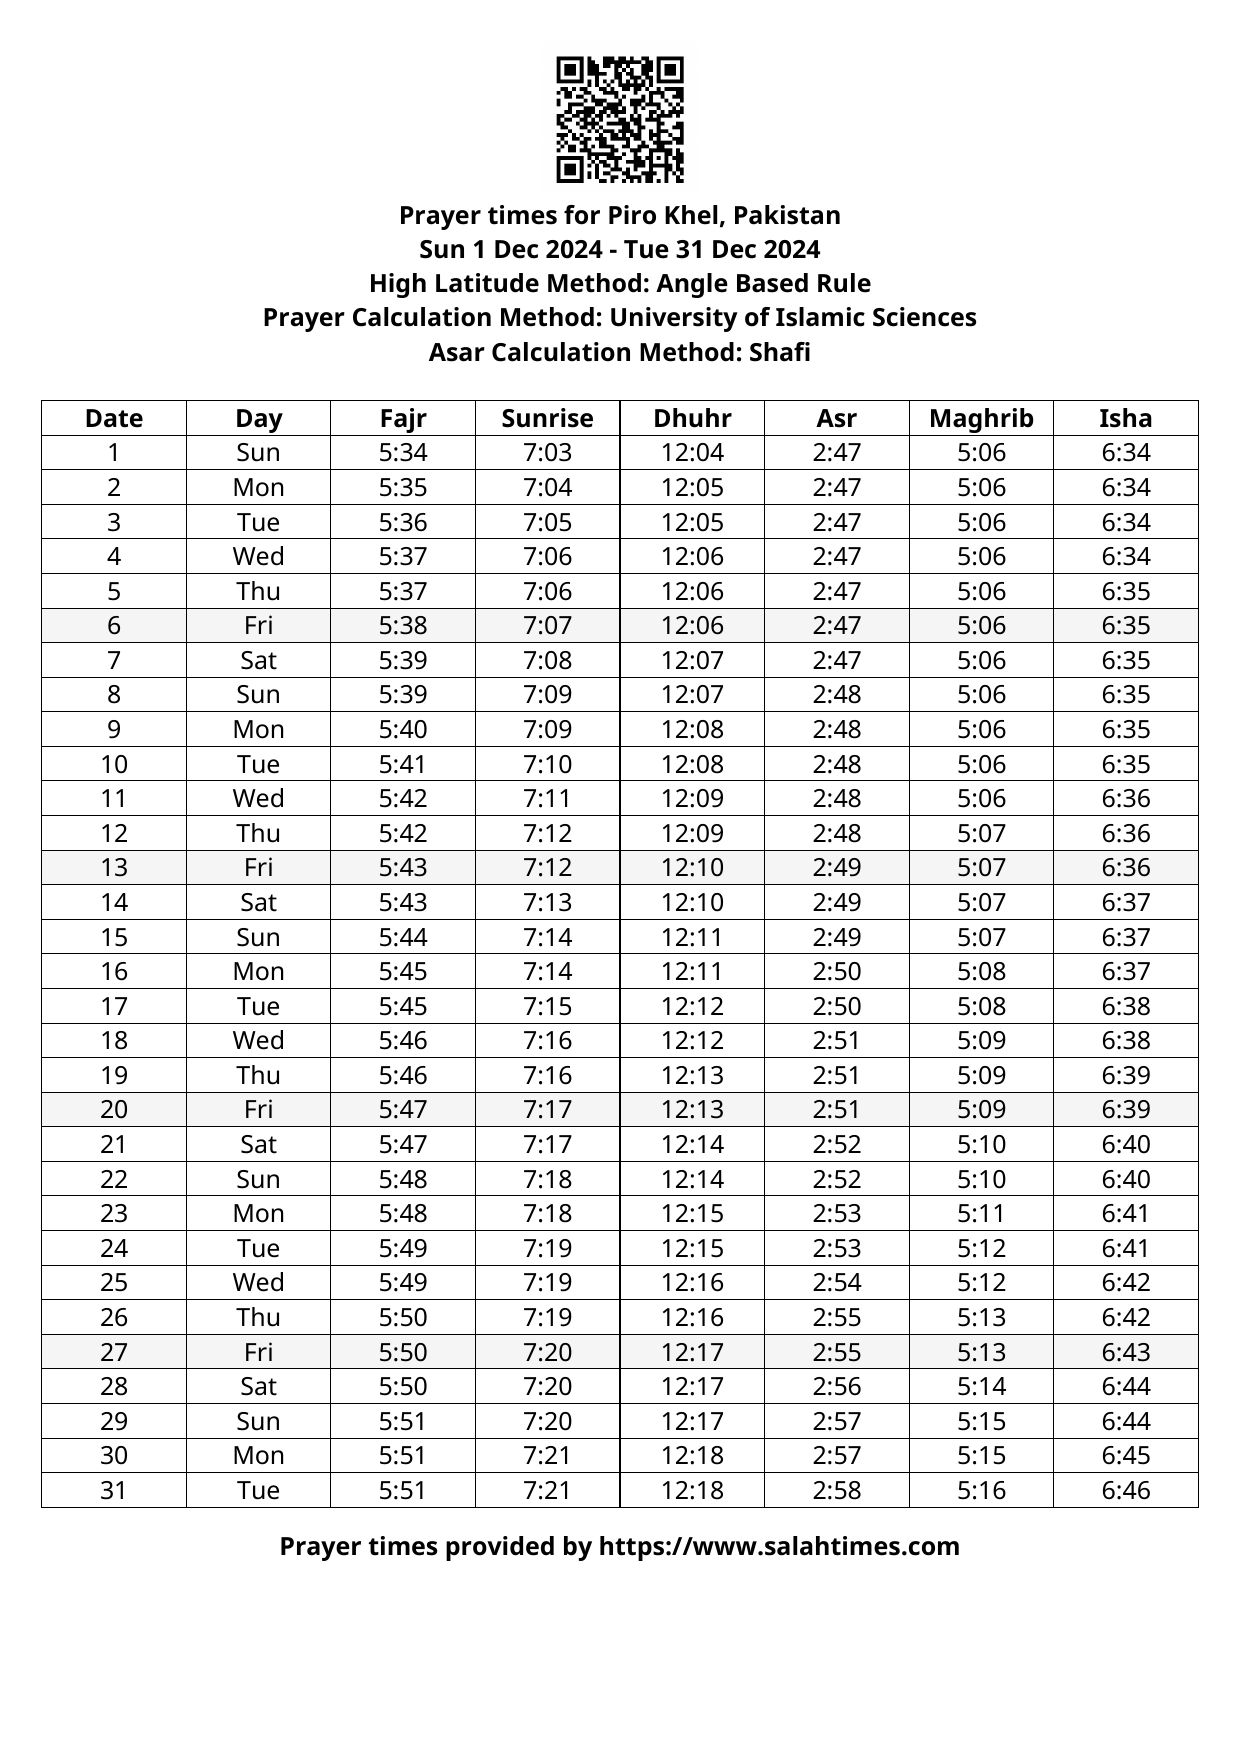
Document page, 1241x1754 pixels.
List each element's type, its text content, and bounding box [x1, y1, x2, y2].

table_cell 12:17 [621, 1369, 764, 1403]
table_cell Thu [187, 1300, 330, 1334]
table_cell Sun [187, 920, 330, 953]
table_cell 5:39 [331, 678, 475, 711]
table_cell 12:14 [621, 1127, 764, 1161]
table_cell 5:37 [331, 574, 475, 607]
table_cell 5:48 [331, 1196, 475, 1230]
table_cell 7:19 [476, 1266, 619, 1299]
table_cell Thu [187, 574, 330, 607]
table_cell 15 [42, 920, 186, 953]
table_cell 7:10 [476, 747, 619, 780]
table_cell 2:56 [765, 1369, 909, 1403]
table_cell 2:48 [765, 781, 909, 815]
table_cell Sun [187, 1162, 330, 1195]
table_cell 21 [42, 1127, 186, 1161]
table_cell 12:09 [621, 816, 764, 849]
table_cell 5:15 [910, 1439, 1053, 1472]
table_cell 5:34 [331, 436, 475, 469]
table_cell Wed [187, 1024, 330, 1057]
table_cell 5:06 [910, 678, 1053, 711]
table_cell 2:52 [765, 1127, 909, 1161]
table_cell 7:11 [476, 781, 619, 815]
table_cell 5:47 [331, 1093, 475, 1126]
table_cell 12:10 [621, 851, 764, 884]
table_cell 12:16 [621, 1266, 764, 1299]
table_cell Mon [187, 1439, 330, 1472]
table_cell 30 [42, 1439, 186, 1472]
table_cell 6:37 [1054, 954, 1198, 988]
table_cell 5:06 [910, 539, 1053, 573]
table_cell 26 [42, 1300, 186, 1334]
table_cell 5:16 [910, 1473, 1053, 1507]
table_cell Sat [187, 1127, 330, 1161]
table_cell 2:51 [765, 1093, 909, 1126]
table_cell 12:13 [621, 1058, 764, 1092]
table_cell 7:16 [476, 1058, 619, 1092]
table_cell Sun [187, 436, 330, 469]
table_cell Sun [187, 678, 330, 711]
table_cell 7:12 [476, 851, 619, 884]
table_cell Mon [187, 470, 330, 504]
table_cell Wed [187, 539, 330, 573]
table_cell Tue [187, 1473, 330, 1507]
table_cell 6:41 [1054, 1231, 1198, 1264]
table_cell 2:48 [765, 816, 909, 849]
table_cell 5:08 [910, 954, 1053, 988]
table_cell 11 [42, 781, 186, 815]
table_cell 7:19 [476, 1300, 619, 1334]
table_cell 2:47 [765, 643, 909, 677]
table_cell 6:44 [1054, 1404, 1198, 1437]
table_cell 8 [42, 678, 186, 711]
table_cell 12:10 [621, 885, 764, 919]
table_cell Fri [187, 1093, 330, 1126]
table_cell 12:13 [621, 1093, 764, 1126]
text Sun 1 Dec 2024 - Tue 31 Dec 2024 [42, 232, 1198, 266]
table_cell 6:39 [1054, 1093, 1198, 1126]
table_cell 12:08 [621, 712, 764, 746]
table_cell 7:14 [476, 954, 619, 988]
table_cell 7:06 [476, 574, 619, 607]
table_cell 7:09 [476, 678, 619, 711]
table_cell 7:18 [476, 1196, 619, 1230]
table_cell 5:46 [331, 1058, 475, 1092]
table_cell 2:47 [765, 574, 909, 607]
picture [542, 41, 699, 198]
table_cell 12:09 [621, 781, 764, 815]
table_cell 2:47 [765, 436, 909, 469]
table_cell 6:42 [1054, 1300, 1198, 1334]
table_cell 7:03 [476, 436, 619, 469]
table_cell 5:07 [910, 920, 1053, 953]
table_cell 12:04 [621, 436, 764, 469]
table_cell 5:49 [331, 1231, 475, 1264]
table_cell 5:10 [910, 1127, 1053, 1161]
table_cell 5:50 [331, 1300, 475, 1334]
table_cell 4 [42, 539, 186, 573]
table_cell 5:35 [331, 470, 475, 504]
table_cell 7:19 [476, 1231, 619, 1264]
table_cell 17 [42, 989, 186, 1022]
table_cell 2:57 [765, 1439, 909, 1472]
table_cell Sun [187, 1404, 330, 1437]
table_cell 6 [42, 609, 186, 642]
text High Latitude Method: Angle Based Rule [42, 266, 1198, 300]
table_header Day [187, 401, 330, 434]
table_cell Thu [187, 1058, 330, 1092]
table_cell 6:34 [1054, 539, 1198, 573]
table_cell 6:36 [1054, 781, 1198, 815]
table_cell 7:09 [476, 712, 619, 746]
table_cell 12:07 [621, 643, 764, 677]
table_cell Wed [187, 781, 330, 815]
table_cell Thu [187, 816, 330, 849]
table_cell 6:35 [1054, 609, 1198, 642]
table_cell 2:48 [765, 678, 909, 711]
text Asar Calculation Method: Shafi [42, 334, 1198, 368]
table_cell 5:43 [331, 885, 475, 919]
table_cell 20 [42, 1093, 186, 1126]
table_cell 5:06 [910, 470, 1053, 504]
table_cell 10 [42, 747, 186, 780]
table_cell 6:46 [1054, 1473, 1198, 1507]
table_cell 5:48 [331, 1162, 475, 1195]
table_cell 5:15 [910, 1404, 1053, 1437]
table_cell 27 [42, 1335, 186, 1368]
table_cell 5:09 [910, 1093, 1053, 1126]
table_cell 2:53 [765, 1196, 909, 1230]
table_cell 2:53 [765, 1231, 909, 1264]
table_cell 5:06 [910, 609, 1053, 642]
table_cell 5:12 [910, 1266, 1053, 1299]
table_cell 6:34 [1054, 470, 1198, 504]
table_cell 7:20 [476, 1335, 619, 1368]
table_cell 7:12 [476, 816, 619, 849]
table_cell 7:17 [476, 1127, 619, 1161]
table_cell 5:06 [910, 781, 1053, 815]
table_cell 5:43 [331, 851, 475, 884]
table_cell 12:05 [621, 470, 764, 504]
table_cell 7:04 [476, 470, 619, 504]
table_cell 2:51 [765, 1058, 909, 1092]
table_cell 12:06 [621, 609, 764, 642]
table_cell 7:21 [476, 1473, 619, 1507]
table_cell 6:35 [1054, 747, 1198, 780]
table_cell Mon [187, 954, 330, 988]
table_cell 31 [42, 1473, 186, 1507]
table_cell 6:38 [1054, 1024, 1198, 1057]
table_cell 5:07 [910, 885, 1053, 919]
table_cell 5:12 [910, 1231, 1053, 1264]
table_cell 12:17 [621, 1404, 764, 1437]
table_cell Mon [187, 1196, 330, 1230]
table_cell 5:42 [331, 781, 475, 815]
table_cell 6:35 [1054, 712, 1198, 746]
table_cell 2:52 [765, 1162, 909, 1195]
table_cell 18 [42, 1024, 186, 1057]
table_cell 5:50 [331, 1369, 475, 1403]
table_cell 6:43 [1054, 1335, 1198, 1368]
table_cell 2:49 [765, 851, 909, 884]
table_cell 6:34 [1054, 505, 1198, 538]
table_cell 29 [42, 1404, 186, 1437]
table_cell 12:16 [621, 1300, 764, 1334]
table_cell 5:41 [331, 747, 475, 780]
table_cell 5 [42, 574, 186, 607]
table_cell 5:07 [910, 851, 1053, 884]
table_cell Mon [187, 712, 330, 746]
table_cell 6:40 [1054, 1127, 1198, 1161]
table_cell 2 [42, 470, 186, 504]
table_cell 7:20 [476, 1404, 619, 1437]
table_cell 6:37 [1054, 920, 1198, 953]
table_cell 5:51 [331, 1404, 475, 1437]
table_cell 12:06 [621, 574, 764, 607]
table_cell 12:06 [621, 539, 764, 573]
table_cell 7 [42, 643, 186, 677]
table_cell 5:09 [910, 1024, 1053, 1057]
table_cell 5:39 [331, 643, 475, 677]
table_cell 12 [42, 816, 186, 849]
table_header Asr [765, 401, 909, 434]
table_cell 12:18 [621, 1473, 764, 1507]
table_cell 2:54 [765, 1266, 909, 1299]
table_header Sunrise [476, 401, 619, 434]
table_cell Wed [187, 1266, 330, 1299]
table_cell 12:11 [621, 954, 764, 988]
table_cell 3 [42, 505, 186, 538]
table_cell 5:09 [910, 1058, 1053, 1092]
table_cell 2:50 [765, 989, 909, 1022]
table_cell 7:14 [476, 920, 619, 953]
table_cell 12:11 [621, 920, 764, 953]
table_cell 7:13 [476, 885, 619, 919]
table_cell 5:06 [910, 643, 1053, 677]
table_cell 5:38 [331, 609, 475, 642]
table_cell 5:11 [910, 1196, 1053, 1230]
table_cell 12:17 [621, 1335, 764, 1368]
table_cell 2:50 [765, 954, 909, 988]
table_cell Sat [187, 1369, 330, 1403]
table_cell 7:08 [476, 643, 619, 677]
table_cell 6:38 [1054, 989, 1198, 1022]
table_cell 2:58 [765, 1473, 909, 1507]
table_cell 5:10 [910, 1162, 1053, 1195]
table_cell Sat [187, 885, 330, 919]
table_cell 24 [42, 1231, 186, 1264]
table_cell 5:40 [331, 712, 475, 746]
table_cell 6:44 [1054, 1369, 1198, 1403]
table_cell 5:06 [910, 712, 1053, 746]
table_cell 5:49 [331, 1266, 475, 1299]
table_cell 7:17 [476, 1093, 619, 1126]
table_cell 6:36 [1054, 851, 1198, 884]
table_cell 6:39 [1054, 1058, 1198, 1092]
table_cell 6:35 [1054, 574, 1198, 607]
table_cell Sat [187, 643, 330, 677]
table_cell 12:08 [621, 747, 764, 780]
table_cell 5:13 [910, 1335, 1053, 1368]
table_cell 7:16 [476, 1024, 619, 1057]
table_cell 7:07 [476, 609, 619, 642]
table_cell 22 [42, 1162, 186, 1195]
table_cell 6:34 [1054, 436, 1198, 469]
text Prayer times for Piro Khel, Pakistan [42, 198, 1198, 232]
table_cell 5:06 [910, 747, 1053, 780]
table_cell 2:55 [765, 1335, 909, 1368]
table_cell 5:06 [910, 436, 1053, 469]
table_header Isha [1054, 401, 1198, 434]
table_cell 5:45 [331, 989, 475, 1022]
table_cell 12:12 [621, 1024, 764, 1057]
table_cell 12:12 [621, 989, 764, 1022]
table_cell 2:57 [765, 1404, 909, 1437]
table_cell 9 [42, 712, 186, 746]
table_cell 1 [42, 436, 186, 469]
table_cell Tue [187, 989, 330, 1022]
table_cell 12:05 [621, 505, 764, 538]
table_cell 7:21 [476, 1439, 619, 1472]
table_cell Tue [187, 747, 330, 780]
table_cell 5:46 [331, 1024, 475, 1057]
table_cell 25 [42, 1266, 186, 1299]
table_cell Fri [187, 851, 330, 884]
table_cell 23 [42, 1196, 186, 1230]
table_cell 5:37 [331, 539, 475, 573]
table_cell 2:47 [765, 505, 909, 538]
table_cell 5:45 [331, 954, 475, 988]
table_cell 5:50 [331, 1335, 475, 1368]
table_cell 7:15 [476, 989, 619, 1022]
table_cell 2:47 [765, 470, 909, 504]
table_cell 2:49 [765, 885, 909, 919]
table_cell 6:42 [1054, 1266, 1198, 1299]
table_header Dhuhr [621, 401, 764, 434]
table_cell 2:47 [765, 609, 909, 642]
table_cell 5:51 [331, 1439, 475, 1472]
table_header Date [42, 401, 186, 434]
table_cell 7:18 [476, 1162, 619, 1195]
table_cell 5:06 [910, 574, 1053, 607]
table_cell 5:47 [331, 1127, 475, 1161]
table_cell 2:49 [765, 920, 909, 953]
table_cell 5:44 [331, 920, 475, 953]
table_cell 5:42 [331, 816, 475, 849]
table_cell 12:18 [621, 1439, 764, 1472]
table_cell 5:36 [331, 505, 475, 538]
table_cell 12:15 [621, 1196, 764, 1230]
table_cell 5:07 [910, 816, 1053, 849]
table_cell 6:35 [1054, 678, 1198, 711]
table_cell 19 [42, 1058, 186, 1092]
table_cell 2:47 [765, 539, 909, 573]
table_cell 7:05 [476, 505, 619, 538]
table_cell 12:14 [621, 1162, 764, 1195]
table_cell 13 [42, 851, 186, 884]
table_cell 2:51 [765, 1024, 909, 1057]
table_cell 6:41 [1054, 1196, 1198, 1230]
table_cell 12:07 [621, 678, 764, 711]
table_cell Tue [187, 505, 330, 538]
table_header Fajr [331, 401, 475, 434]
table_cell 2:55 [765, 1300, 909, 1334]
table_cell Tue [187, 1231, 330, 1264]
table_cell Fri [187, 1335, 330, 1368]
table_cell 28 [42, 1369, 186, 1403]
table_cell 6:35 [1054, 643, 1198, 677]
table_cell 5:08 [910, 989, 1053, 1022]
table_cell 6:36 [1054, 816, 1198, 849]
table_cell 7:06 [476, 539, 619, 573]
table_cell 5:51 [331, 1473, 475, 1507]
table_cell Fri [187, 609, 330, 642]
table_header Maghrib [910, 401, 1053, 434]
table_cell 5:14 [910, 1369, 1053, 1403]
table_cell 2:48 [765, 747, 909, 780]
table_cell 6:40 [1054, 1162, 1198, 1195]
table_cell 5:06 [910, 505, 1053, 538]
text Prayer times provided by https://www.salahtimes.com [42, 1528, 1198, 1563]
table_cell 5:13 [910, 1300, 1053, 1334]
table_cell 16 [42, 954, 186, 988]
text Prayer Calculation Method: University of Islamic Sciences [42, 300, 1198, 334]
table_cell 7:20 [476, 1369, 619, 1403]
table_cell 6:45 [1054, 1439, 1198, 1472]
table_cell 6:37 [1054, 885, 1198, 919]
table_cell 2:48 [765, 712, 909, 746]
table_cell 12:15 [621, 1231, 764, 1264]
table_cell 14 [42, 885, 186, 919]
